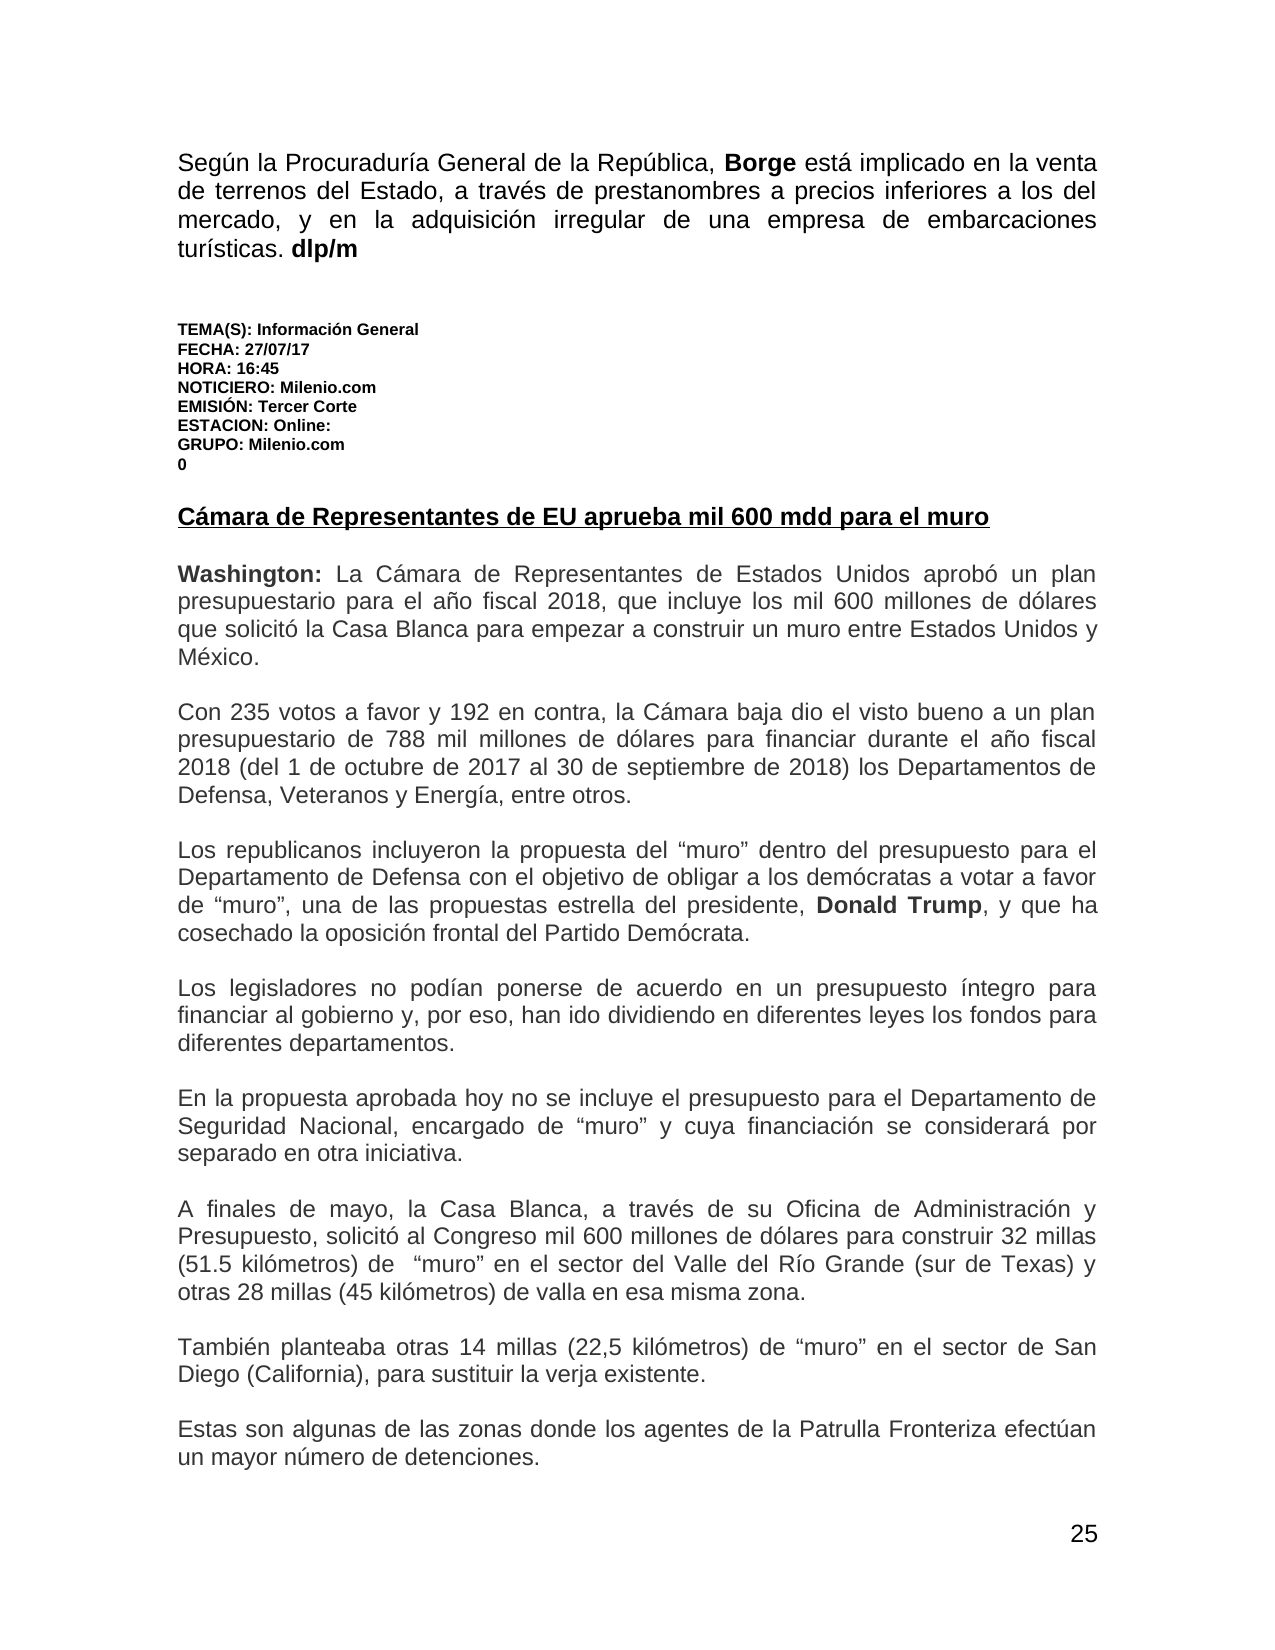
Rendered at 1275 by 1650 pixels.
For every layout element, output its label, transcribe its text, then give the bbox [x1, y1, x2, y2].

text Estas son algunas de las zonas donde los agentes de la Patrulla Fronteriza efectúan un mayor número de detenciones. [177, 1415, 1098, 1471]
text En la propuesta aprobada hoy no se incluye el presupuesto para el Departamento de Seguridad Nacional, encargado de “muro” y cuya financiación se considerará por separado en otra iniciativa. [177, 1084, 1098, 1167]
text Cámara de Representantes de EU aprueba mil 600 mdd para el muro [177, 502, 1098, 531]
text Los republicanos incluyeron la propuesta del “muro” dentro del presupuesto para el Departamento de Defensa con el objetivo de obligar a los demócratas a votar a favor de “muro”, una de las propuestas estrella del presidente, Donald Trump, y que ha cosechado la oposición frontal del Partido Demócrata. [177, 836, 1098, 946]
text 0 [177, 454, 1098, 473]
text NOTICIERO: Milenio.com [177, 378, 1098, 397]
text GRUPO: Milenio.com [177, 435, 1098, 454]
text Washington: La Cámara de Representantes de Estados Unidos aprobó un plan presupuestario para el año fiscal 2018, que incluye los mil 600 millones de dólares que solicitó la Casa Blanca para empezar a construir un muro entre Estados Unidos y México. [177, 560, 1098, 670]
text EMISIÓN: Tercer Corte [177, 397, 1098, 416]
text HORA: 16:45 [177, 358, 1098, 378]
text FECHA: 27/07/17 [177, 339, 1098, 358]
text También planteaba otras 14 millas (22,5 kilómetros) de “muro” en el sector de San Diego (California), para sustituir la verja existente. [177, 1333, 1098, 1388]
text Los legisladores no podían ponerse de acuerdo en un presupuesto íntegro para financiar al gobierno y, por eso, han ido dividiendo en diferentes leyes los fondos para diferentes departamentos. [177, 974, 1098, 1057]
text ESTACION: Online: [177, 416, 1098, 435]
text Con 235 votos a favor y 192 en contra, la Cámara baja dio el visto bueno a un plan presupuestario de 788 mil millones de dólares para financiar durante el año fiscal 2018 (del 1 de octubre de 2017 al 30 de septiembre de 2018) los Departamentos de Defensa, Veteranos y Energía, entre otros. [177, 698, 1098, 808]
text TEMA(S): Información General [177, 320, 1098, 339]
text A finales de mayo, la Casa Blanca, a través de su Oficina de Administración y Presupuesto, solicitó al Congreso mil 600 millones de dólares para construir 32 millas (51.5 kilómetros) de “muro” en el sector del Valle del Río Grande (sur de Texas) y otras 28 millas (45 kilómetros) de valla en esa misma zona. [177, 1194, 1098, 1305]
text Según la Procuraduría General de la República, Borge está implicado en la venta de terrenos del Estado, a través de prestanombres a precios inferiores a los del mercado, y en la adquisición irregular de una empresa de embarcaciones turísticas. dlp/m [177, 148, 1098, 263]
